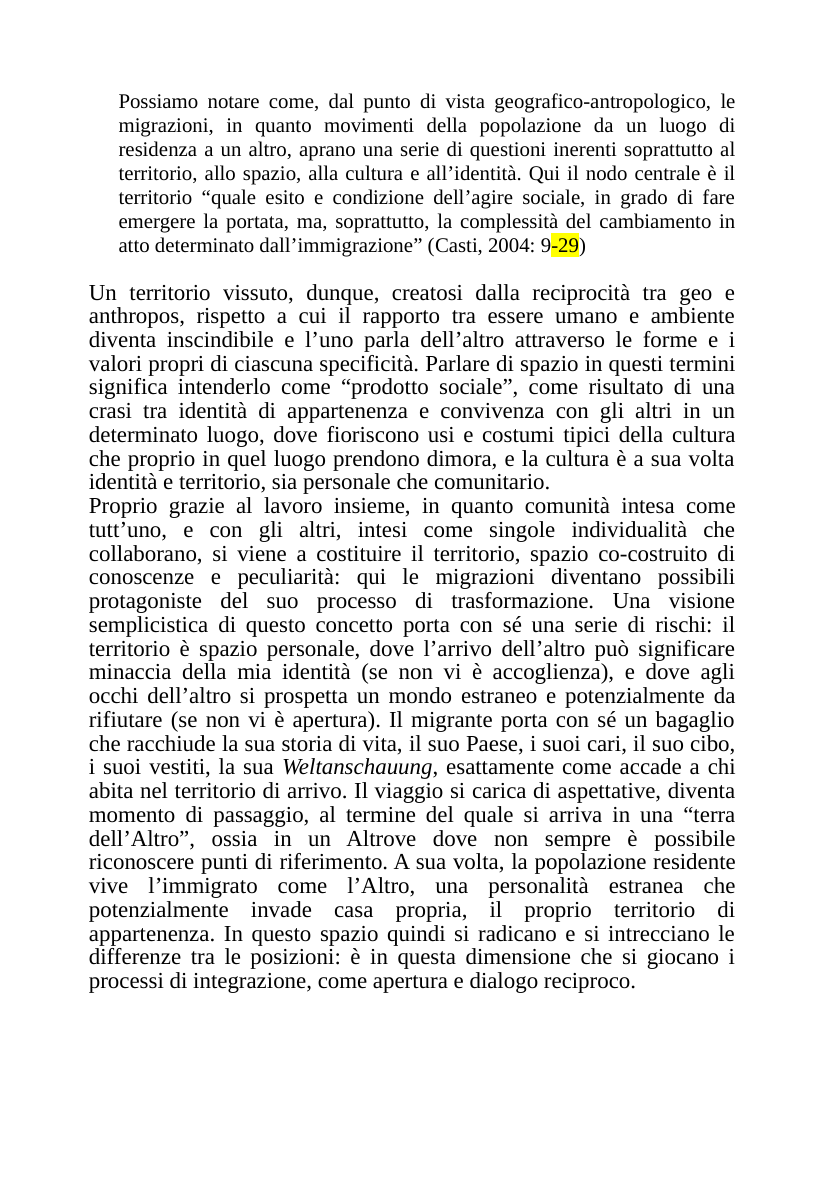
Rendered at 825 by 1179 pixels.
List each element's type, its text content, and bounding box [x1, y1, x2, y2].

text Proprio grazie al lavoro insieme, in quanto comunità intesa come tutt’uno, e con gli altri, intesi come singole individualità che collaborano, si viene a costituire il territorio, spazio co-costruito di conoscenze e peculiarità: qui le migrazioni diventano possibili protagoniste del suo processo di trasformazione. Una visione semplicistica di questo concetto porta con sé una serie di rischi: il territorio è spazio personale, dove l’arrivo dell’altro può significare minaccia della mia identità (se non vi è accoglienza), e dove agli occhi dell’altro si prospetta un mondo estraneo e potenzialmente da rifiutare (se non vi è apertura). Il migrante porta con sé un bagaglio che racchiude la sua storia di vita, il suo Paese, i suoi cari, il suo cibo, i suoi vestiti, la sua Weltanschauung, esattamente come accade a chi abita nel territorio di arrivo. Il viaggio si carica di aspettative, diventa momento di passaggio, al termine del quale si arriva in una “terra dell’Altro”, ossia in un Altrove dove non sempre è possibile riconoscere punti di riferimento. A sua volta, la popolazione residente vive l’immigrato come l’Altro, una personalità estranea che potenzialmente invade casa propria, il proprio territorio di appartenenza. In questo spazio quindi si radicano e si intrecciano le differenze tra le posizioni: è in questa dimensione che si giocano i processi di integrazione, come apertura e dialogo reciproco. [89, 495, 736, 993]
text Un territorio vissuto, dunque, creatosi dalla reciprocità tra geo e anthropos, rispetto a cui il rapporto tra essere umano e ambiente diventa inscindibile e l’uno parla dell’altro attraverso le forme e i valori propri di ciascuna specificità. Parlare di spazio in questi termini significa intenderlo come “prodotto sociale”, come risultato di una crasi tra identità di appartenenza e convivenza con gli altri in un determinato luogo, dove fioriscono usi e costumi tipici della cultura che proprio in quel luogo prendono dimora, e la cultura è a sua volta identità e territorio, sia personale che comunitario. [89, 281, 736, 495]
text Possiamo notare come, dal punto di vista geografico-antropologico, le migrazioni, in quanto movimenti della popolazione da un luogo di residenza a un altro, aprano una serie di questioni inerenti soprattutto al territorio, allo spazio, alla cultura e all’identità. Qui il nodo centrale è il territorio “quale esito e condizione dell’agire sociale, in grado di fare emergere la portata, ma, soprattutto, la complessità del cambiamento in atto determinato dall’immigrazione” (Casti, 2004: 9-29) [118, 89, 736, 257]
